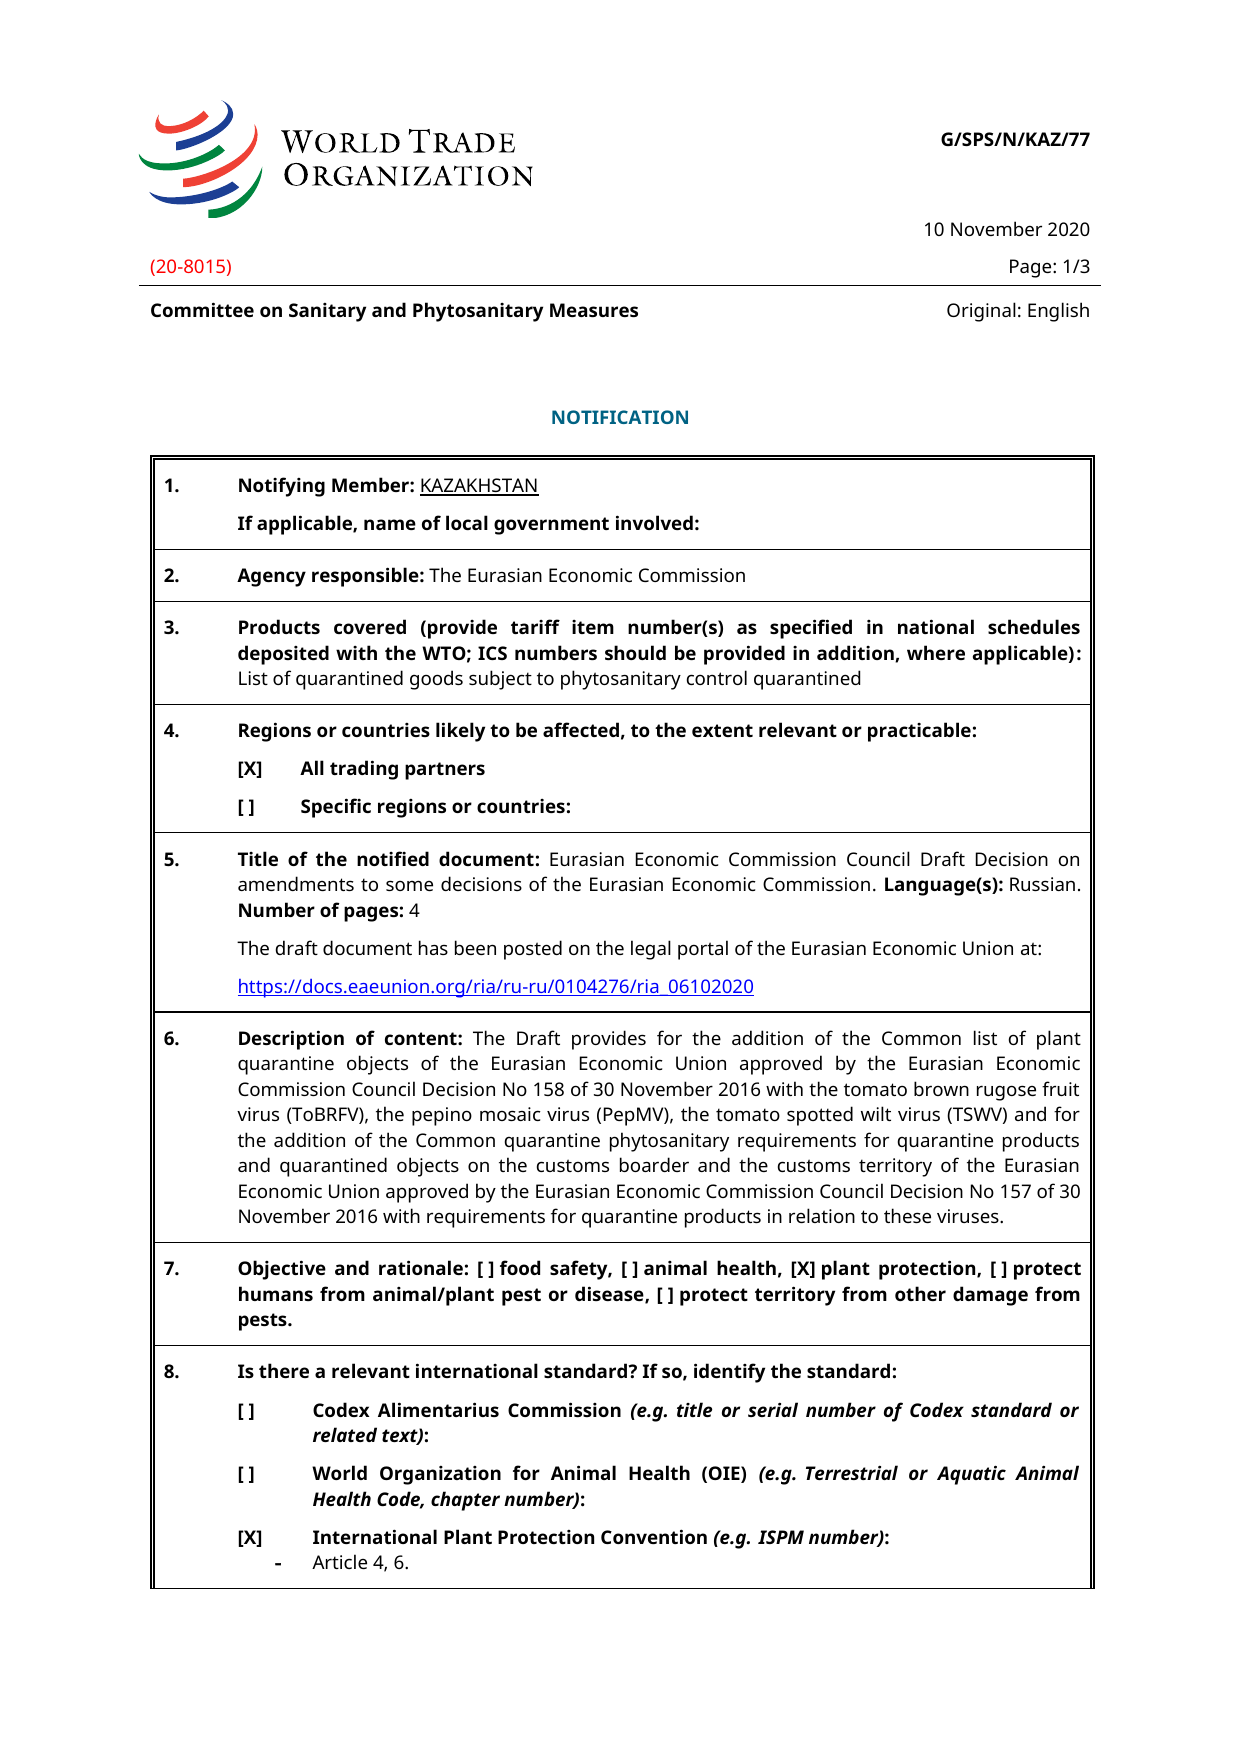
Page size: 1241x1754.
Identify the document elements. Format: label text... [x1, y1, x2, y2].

table_cell 3. [155, 602, 226, 704]
table_cell Products covered (provide tariff item number(s) as specified in national schedules deposited with the WTO; ICS numbers should be provided in addition, where applicable): List of quarantined goods subject to phytosanitary control quarantined [226, 602, 1090, 704]
table_header 1. [155, 460, 226, 548]
table_header Notifying Member: Kazakhstan If applicable, name of local government involved: [226, 460, 1090, 548]
table_cell 2. [155, 550, 226, 601]
table_cell Title of the notified document: Eurasian Economic Commission Council Draft Decision on amendments to some decisions of the Eurasian Economic Commission. Language(s): Russian. Number of pages: 4 The draft document has been posted on the legal portal of the Eurasian Economic Union at: https://docs.eaeunion.org/ria/ru-ru/0104276/ria_06102020 [226, 833, 1090, 1011]
table_cell 6. [155, 1013, 226, 1242]
table_cell Agency responsible: The Eurasian Economic Commission [226, 550, 1090, 601]
table_cell Description of content: The Draft provides for the addition of the Common list of plant quarantine objects of the Eurasian Economic Union approved by the Eurasian Economic Commission Council Decision No 158 of 30 November 2016 with the tomato brown rugose fruit virus (ToBRFV), the pepino mosaic virus (PepMV), the tomato spotted wilt virus (TSWV) and for the addition of the Common quarantine phytosanitary requirements for quarantine products and quarantined objects on the customs boarder and the customs territory of the Eurasian Economic Union approved by the Eurasian Economic Commission Council Decision No 157 of 30 November 2016 with requirements for quarantine products in relation to these viruses. [226, 1013, 1090, 1242]
table_cell Objective and rationale: [ ] food safety, [ ] animal health, [X] plant protection, [ ] protect humans from animal/plant pest or disease, [ ] protect territory from other damage from pests. [226, 1243, 1090, 1345]
table_cell Regions or countries likely to be affected, to the extent relevant or practicable: [X] All trading partners [ ] Specific regions or countries: [226, 705, 1090, 832]
table_cell 5. [155, 833, 226, 1011]
title NOTIFICATION [150, 405, 1090, 430]
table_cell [226, 1346, 1090, 1587]
table_cell 7. [155, 1243, 226, 1345]
table_cell 8. [155, 1346, 226, 1587]
table_cell 4. [155, 705, 226, 832]
